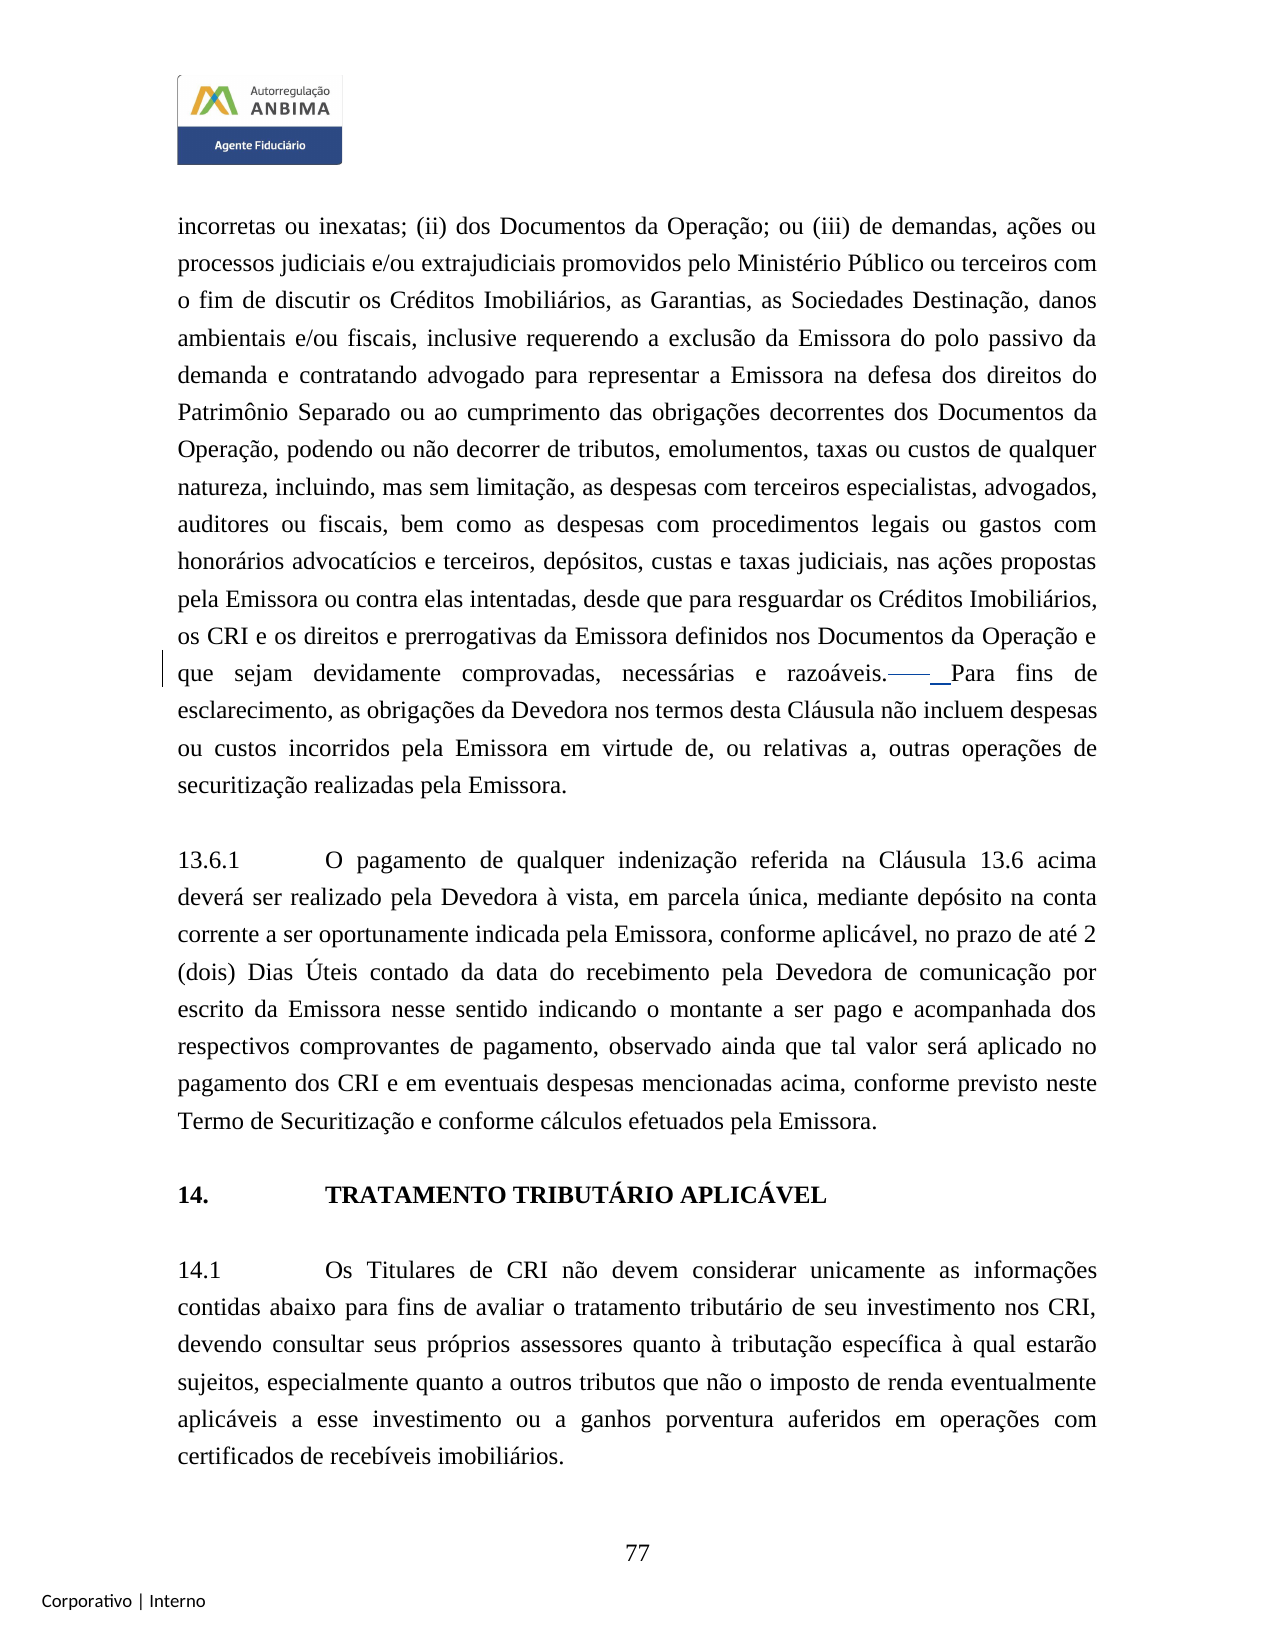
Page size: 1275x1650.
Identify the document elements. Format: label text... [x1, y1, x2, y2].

text 14.1 Os Titulares de CRI não devem considerar unicamente as informações contidas abaixo para fins de avaliar o tratamento tributário de seu investimento nos CRI, devendo consultar seus próprios assessores quanto à tributação específica à qual estarão sujeitos, especialmente quanto a outros tributos que não o imposto de renda eventualmente aplicáveis a esse investimento ou a ganhos porventura auferidos em operações com certificados de recebíveis imobiliários. [177, 1255, 1098, 1470]
text 13.6.1 O pagamento de qualquer indenização referida na Cláusula 13.6 acima deverá ser realizado pela Devedora à vista, em parcela única, mediante depósito na conta corrente a ser oportunamente indicada pela Emissora, conforme aplicável, no prazo de até 2 (dois) Dias Úteis contado da data do recebimento pela Devedora de comunicação por escrito da Emissora nesse sentido indicando o montante a ser pago e acompanhada dos respectivos comprovantes de pagamento, observado ainda que tal valor será aplicado no pagamento dos CRI e em eventuais despesas mencionadas acima, conforme previsto neste Termo de Securitização e conforme cálculos efetuados pela Emissora. [177, 845, 1098, 1134]
picture [177, 75, 343, 165]
subtitle 14. TRATAMENTO TRIBUTÁRIO APLICÁVEL [177, 1180, 1098, 1209]
